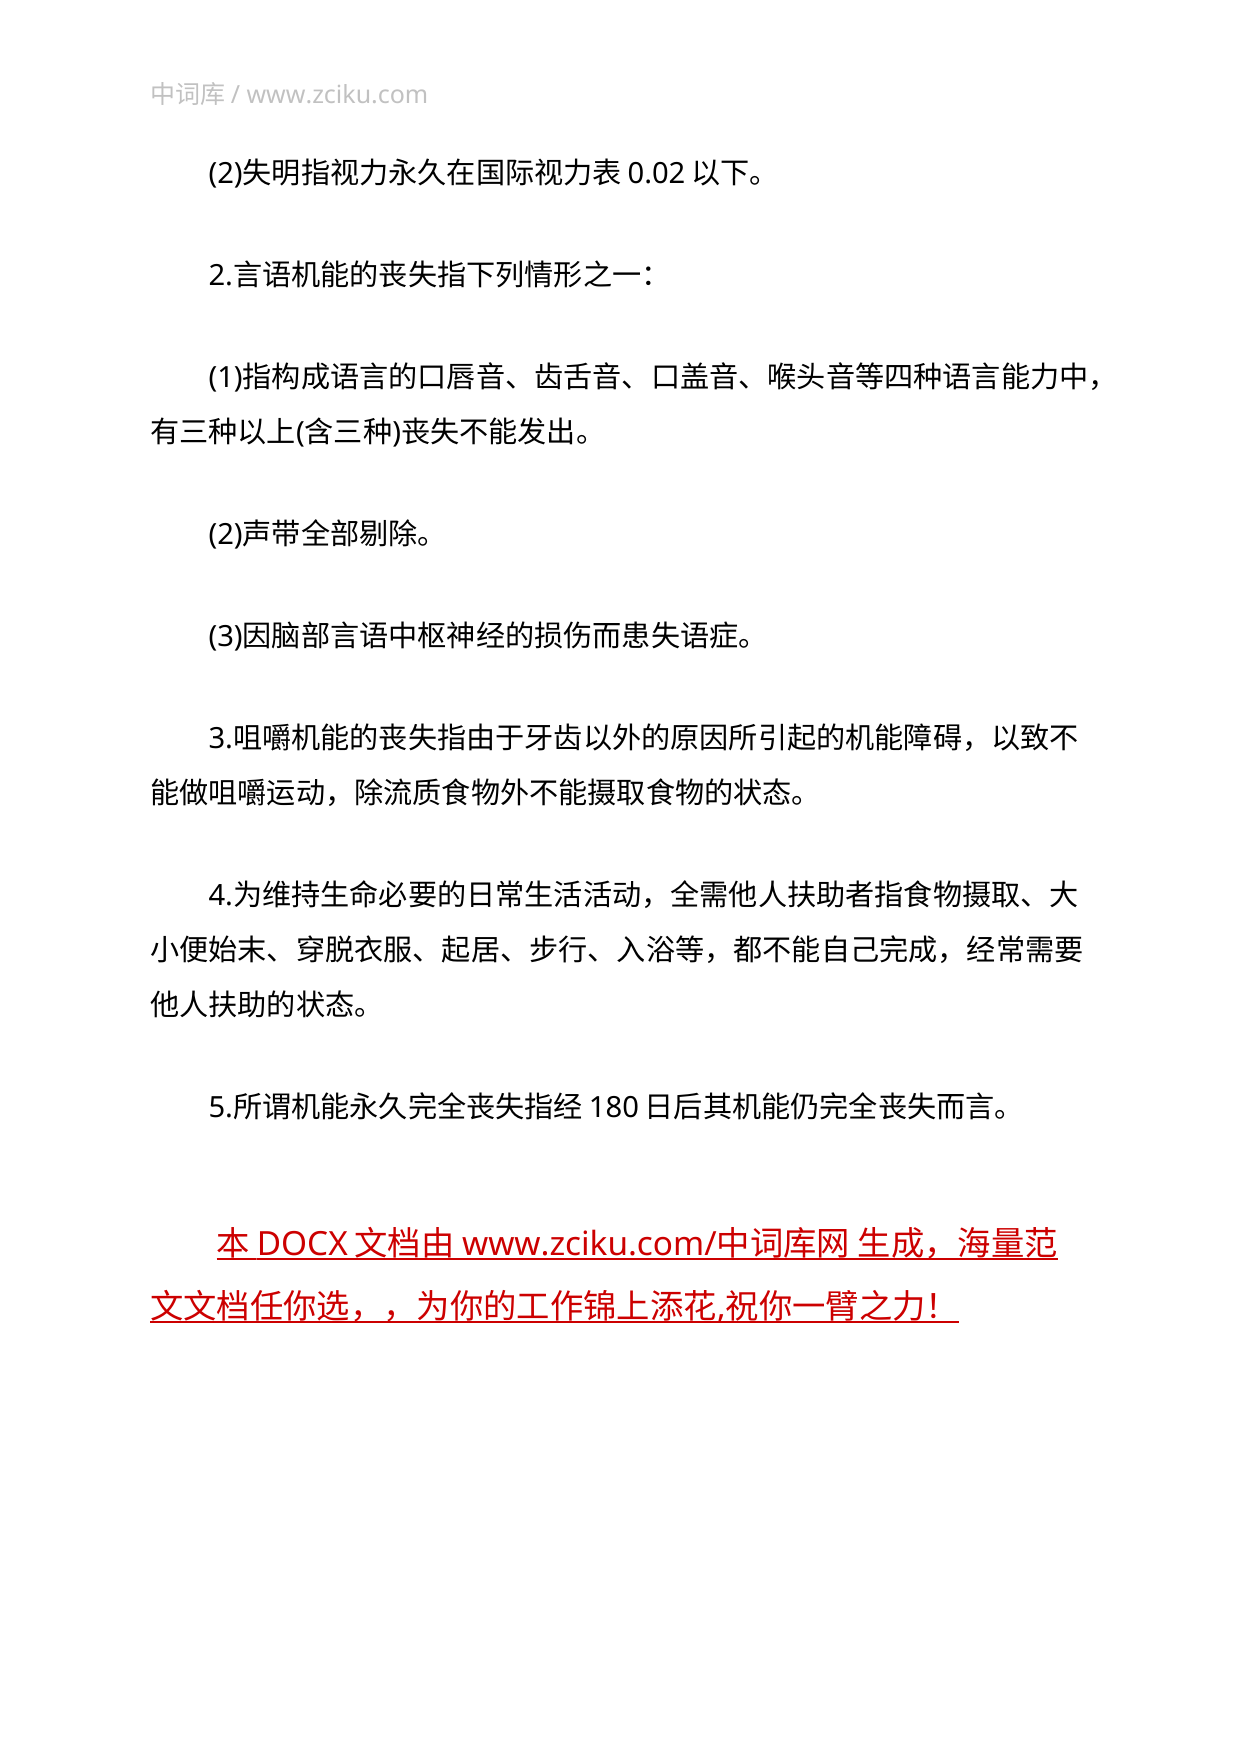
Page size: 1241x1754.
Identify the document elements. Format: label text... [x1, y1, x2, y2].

text (1)指构成语言的口唇音、齿舌音、口盖音、喉头音等四种语言能力中，有三种以上(含三种)丧失不能发出。 [150, 354, 1090, 451]
text 4.为维持生命必要的日常生活活动，全需他人扶助者指食物摄取、大小便始末、穿脱衣服、起居、步行、入浴等，都不能自己完成，经常需要他人扶助的状态。 [150, 872, 1090, 1024]
text (2)失明指视力永久在国际视力表0.02以下。 [150, 150, 1090, 192]
text 2.言语机能的丧失指下列情形之一： [150, 252, 1090, 294]
text (2)声带全部剔除。 [150, 511, 1090, 553]
text 5.所谓机能永久完全丧失指经180日后其机能仍完全丧失而言。 [150, 1083, 1090, 1126]
text 本DOCX文档由 www.zciku.com/中词库网 生成，海量范文文档任你选，，为你的工作锦上添花,祝你一臂之力！ [150, 1217, 1090, 1328]
text (3)因脑部言语中枢神经的损伤而患失语症。 [150, 613, 1090, 655]
text 3.咀嚼机能的丧失指由于牙齿以外的原因所引起的机能障碍，以致不能做咀嚼运动，除流质食物外不能摄取食物的状态。 [150, 715, 1090, 812]
